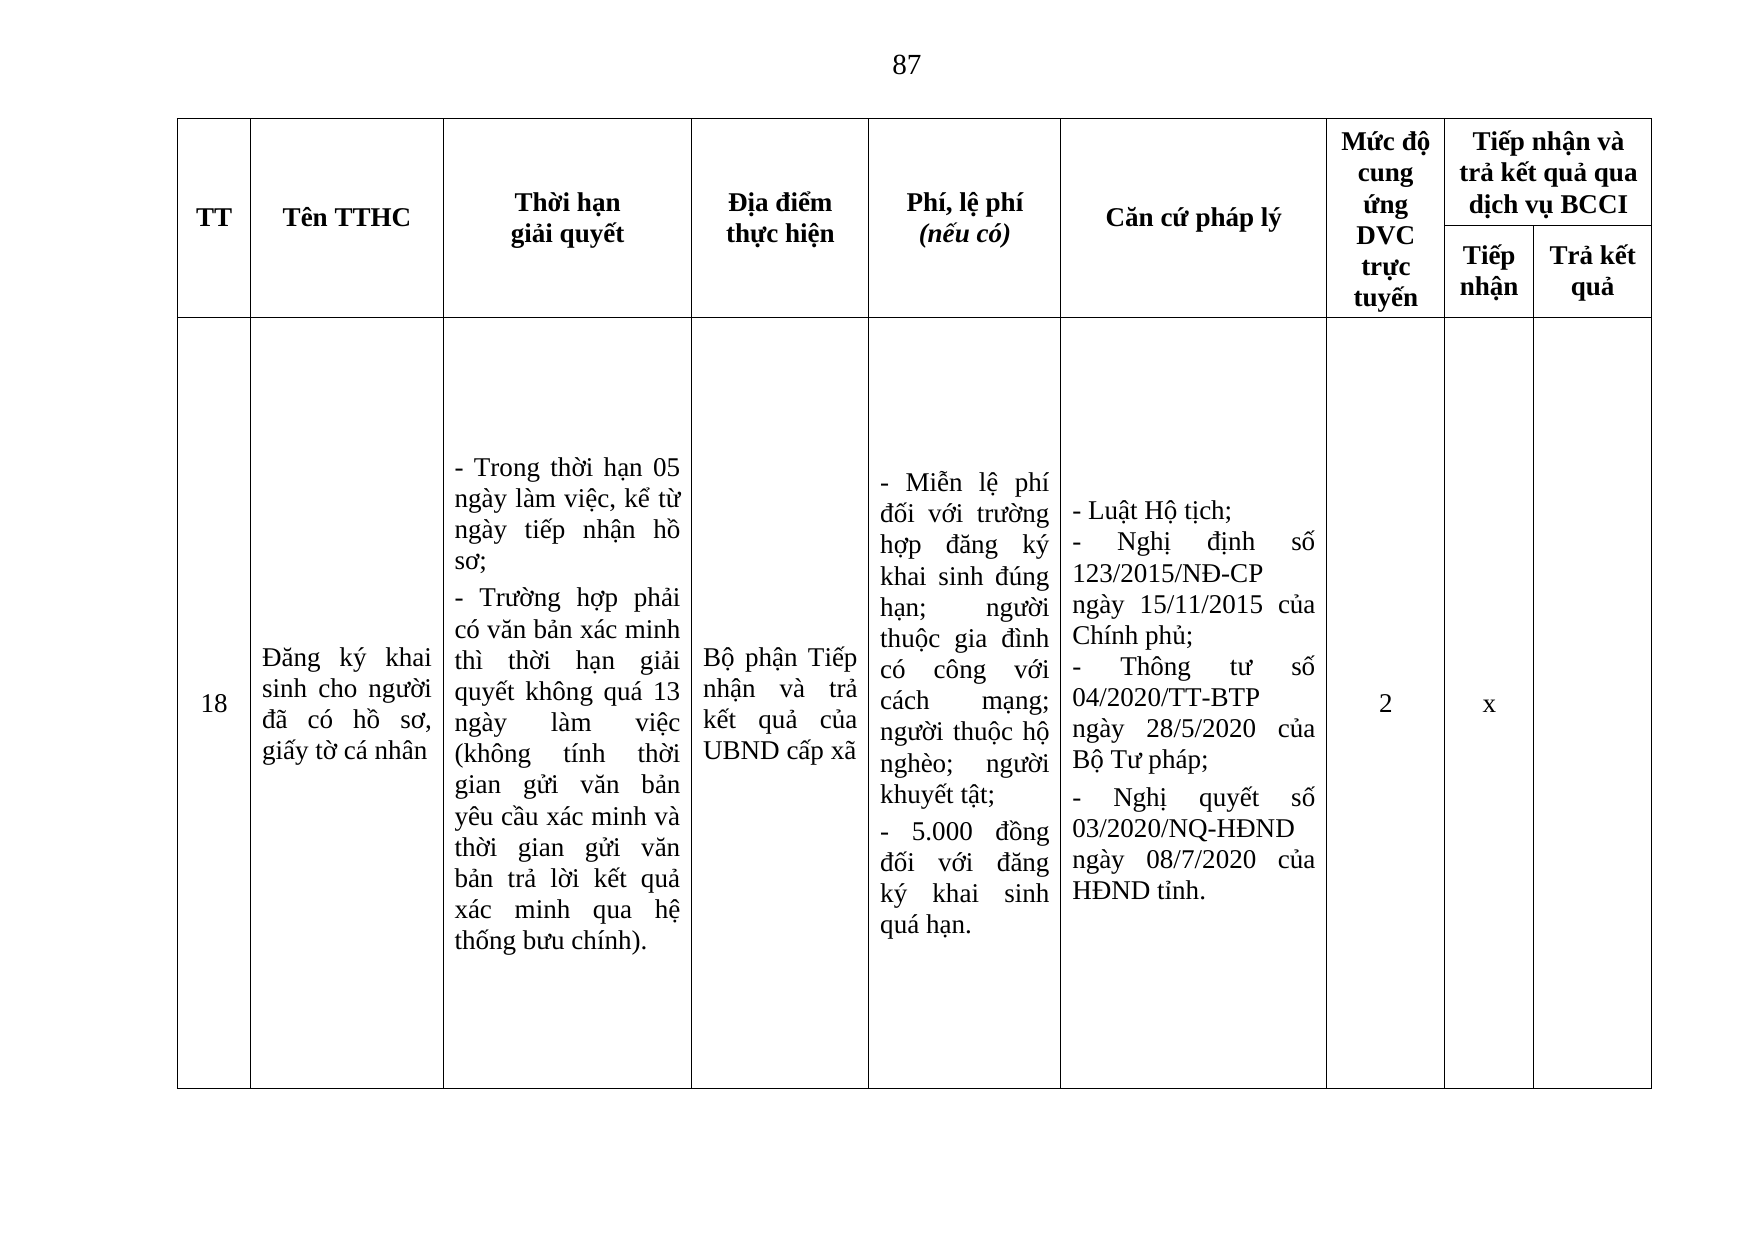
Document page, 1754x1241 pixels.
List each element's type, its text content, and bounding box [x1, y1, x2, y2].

table_header Thời hạn giải quyết [444, 119, 691, 315]
table_cell - Miễn lệ phí đối với trường hợp đăng ký khai sinh đúng hạn; người thuộc gia đình có công với cách mạng; người thuộc hộ nghèo; người khuyết tật; - 5.000 đồng đối với đăng ký khai sinh quá hạn. [869, 318, 1060, 1088]
table_header Tên TTHC [251, 119, 443, 315]
table_cell Tiếp nhận [1445, 226, 1533, 315]
table_cell Bộ phận Tiếp nhận và trả kết quả của UBND cấp xã [692, 318, 868, 1088]
table_cell Trả kết quả [1534, 226, 1651, 315]
table_header Mức độ cung ứng DVC trực tuyến [1327, 119, 1444, 315]
table_header Tiếp nhận và trả kết quả qua dịch vụ BCCI [1445, 119, 1651, 225]
table_cell 18 [178, 318, 250, 1088]
table_cell x [1445, 318, 1533, 1088]
table_header Căn cứ pháp lý [1061, 119, 1326, 315]
table_header Phí, lệ phí (nếu có) [869, 119, 1060, 315]
table_cell [1534, 318, 1651, 1088]
table_cell Đăng ký khai sinh cho người đã có hồ sơ, giấy tờ cá nhân [251, 318, 443, 1088]
table_header TT [178, 119, 250, 315]
table_cell 2 [1327, 318, 1444, 1088]
table_header Địa điểm thực hiện [692, 119, 868, 315]
